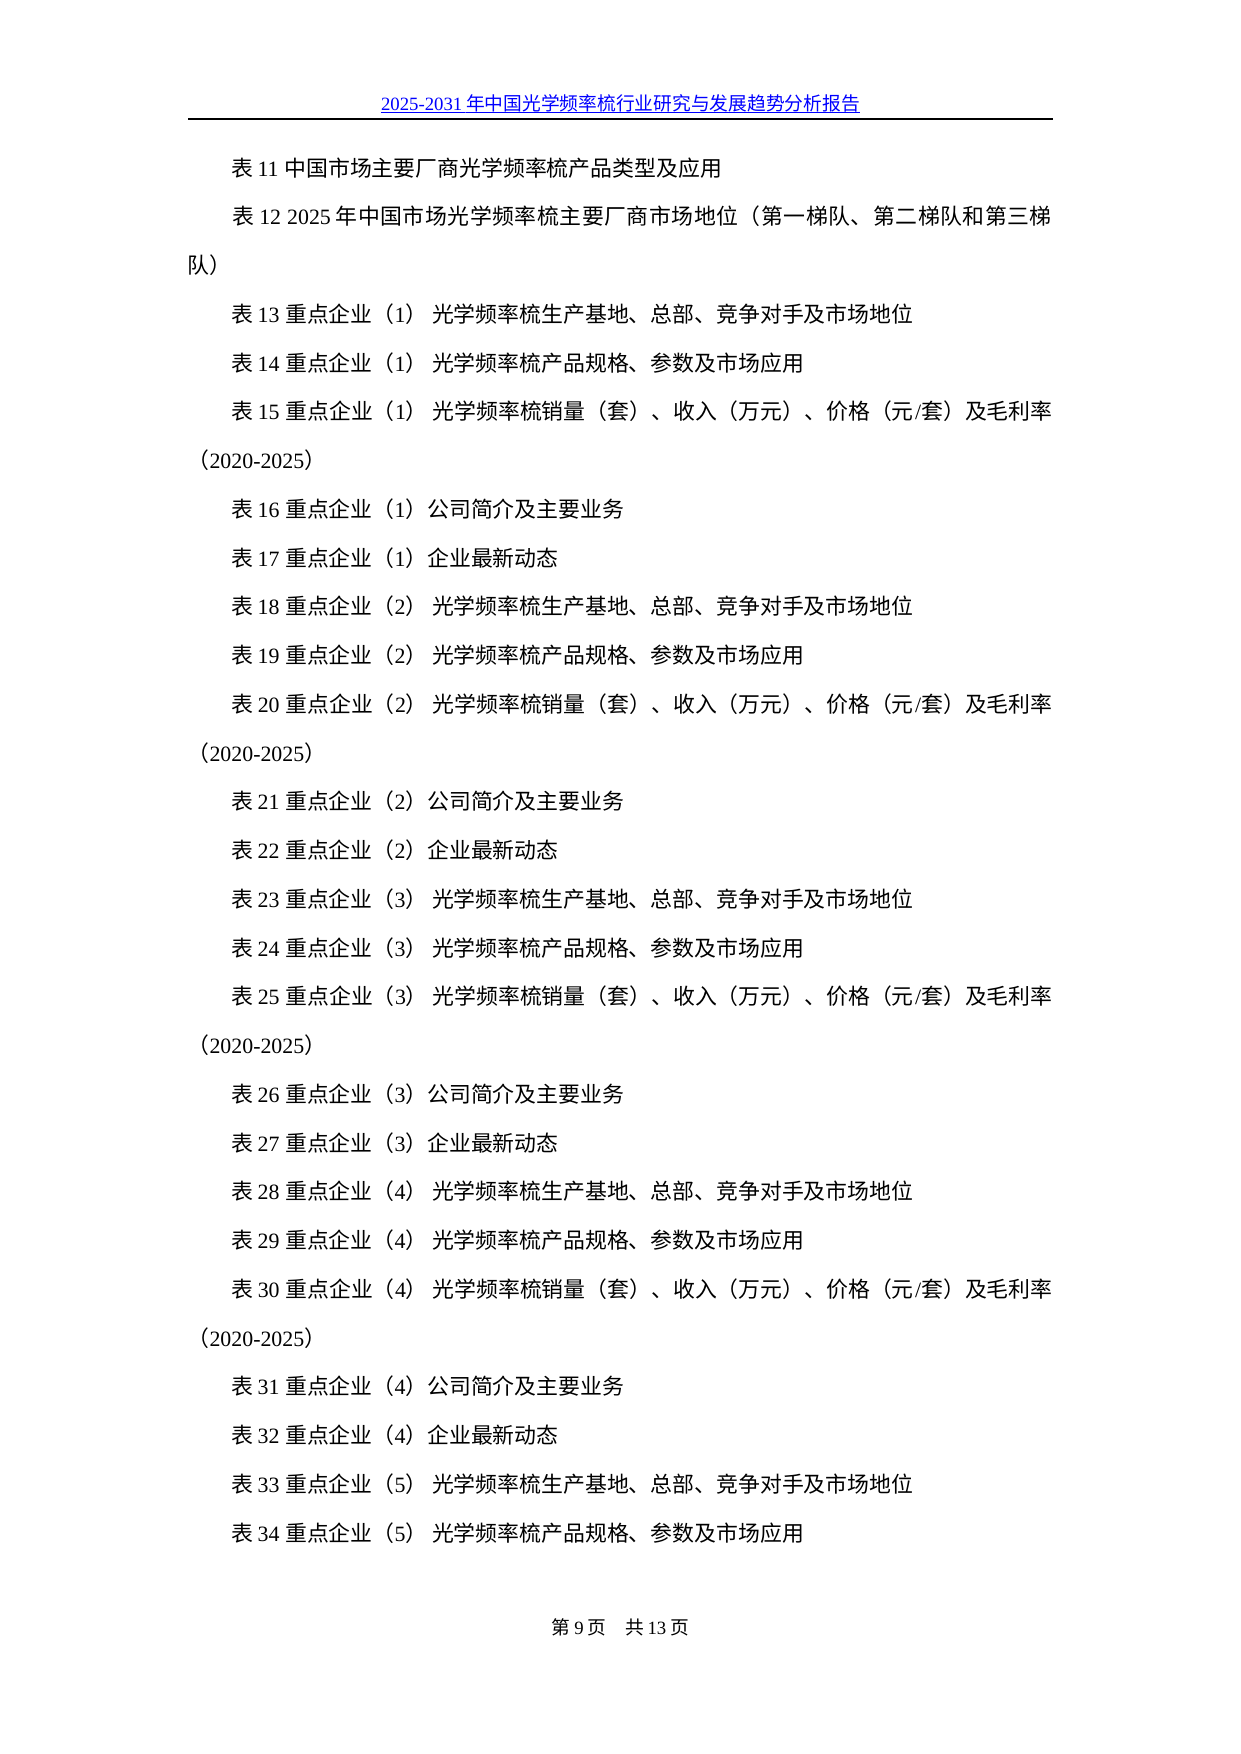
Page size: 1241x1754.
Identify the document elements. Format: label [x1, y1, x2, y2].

text [187, 150, 1053, 1548]
